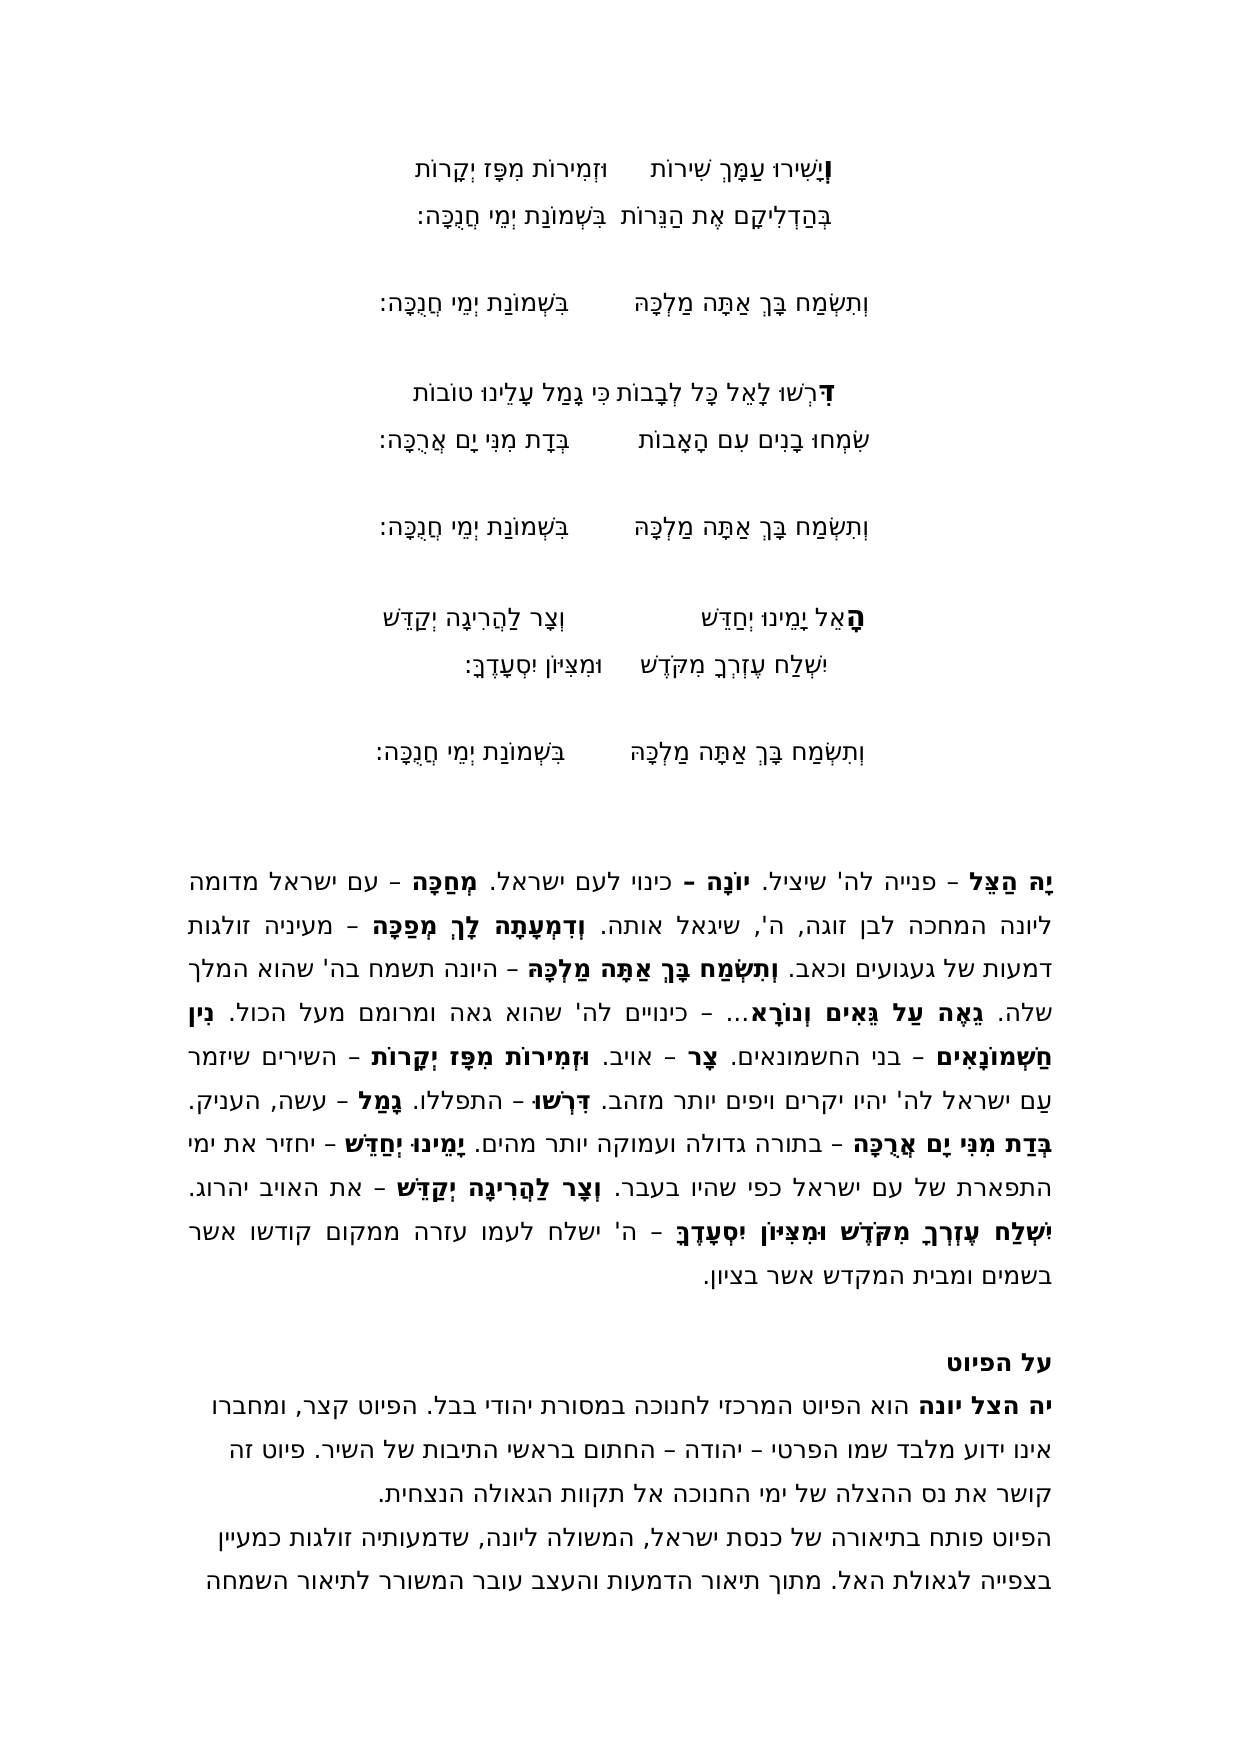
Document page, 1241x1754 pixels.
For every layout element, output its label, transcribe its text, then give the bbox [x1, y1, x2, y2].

text יה הצל יונה הוא הפיוט המרכזי לחנוכה במסורת יהודי בבל. הפיוט קצר, ומחברו אינו ידוע מלבד שמו הפרטי – יהודה – החתום בראשי התיבות של השיר. פיוט זה קושר את נס ההצלה של ימי החנוכה אל תקוות הגאולה הנצחית. [187, 1392, 1053, 1508]
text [187, 288, 1053, 317]
text וְתִשְׂמַח בָּךְ אַתָּה מַלְכָּהּ בִּשְׁמוֹנַת יְמֵי חֲנֻכָּה: [187, 512, 1053, 542]
text יָהּ הַצֵּל – פנייה לה' שיציל. יוֹנָה – כינוי לעם ישראל. מְחַכָּה – עם ישראל מדומה ליונה המחכה לבן זוגה, ה', שיגאל אותה. וְדִמְעָתָהּ לָךְ מְפַכָּה – מעיניה זולגות דמעות של געגועים וכאב. וְתִשְׂמַח בָּךְ אַתָּה מַלְכָּהּ – היונה תשמח בה' שהוא המלך שלה. גֵאֶה עַל גֵּאִים וְנוֹרָא... – כינויים לה' שהוא גאה ומרומם מעל הכול. נִין חַשְׁמוֹנָאִים – בני החשמונאים. צָר – אויב. וּזְמִירוֹת מִפָּז יְקָרוֹת – השירים שיזמר עַם ישראל לה' יהיו יקרים ויפים יותר מזהב. דִּרְשׁוּ – התפללו. גָמַל – עשה, העניק. בְּדַת מִנִּי יָם אֲרֻכָּה – בתורה גדולה ועמוקה יותר מהים. יָמֵינוּ יְחַדֵּשׁ – יחזיר את ימי התפארת של עם ישראל כפי שהיו בעבר. וְצָר לַהֲרִיגָה יְקַדֵּשׁ – את האויב יהרוג. יִשְׁלַח עֶזְרְךָ מִקֹּדֶשׁ וּמִצִּיּוֹן יִסְעָדֶךָּ – ה' ישלח לעמו עזרה ממקום קודשו אשר בשמים ומבית המקדש אשר בציון. [187, 867, 1053, 1290]
text וְתִשְׂמַח בָּךְ אַתָּה מַלְכָּהּ בִּשְׁמוֹנַת יְמֵי חֲנֻכָּה: [187, 737, 1053, 766]
text על הפיוט [187, 1348, 1053, 1377]
text דִּרְשׁוּ לָאֵל כָּל לְבָבוֹת כִּי גָמַל עָלֵינוּ טוֹבוֹת [187, 375, 1053, 409]
text וְיָשִׁירוּ עַמָּךְ שִׁירוֹת וּזְמִירוֹת מִפָּז יְקָרוֹת [187, 150, 1053, 184]
text יִשְׁלַח עֶזְרְךָ מִקֹּדֶשׁ וּמִצִּיּוֹן יִסְעָדֶךָּ: [187, 650, 903, 679]
text הָאֵל יָמֵינוּ יְחַדֵּשׁ וְצָר לַהֲרִיגָה יְקַדֵּשׁ [187, 599, 1053, 633]
text בְּהַדְלִיקָם אֶת הַנֵּרוֹת בִּשְׁמוֹנַת יְמֵי חֲנֻכָּה: [187, 201, 1053, 230]
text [187, 1523, 1053, 1596]
text שִׂמְחוּ בָנִים עִם הָאָבוֹת בְּדָת מִנִּי יָם אֲרֻכָּה: [187, 426, 1053, 455]
